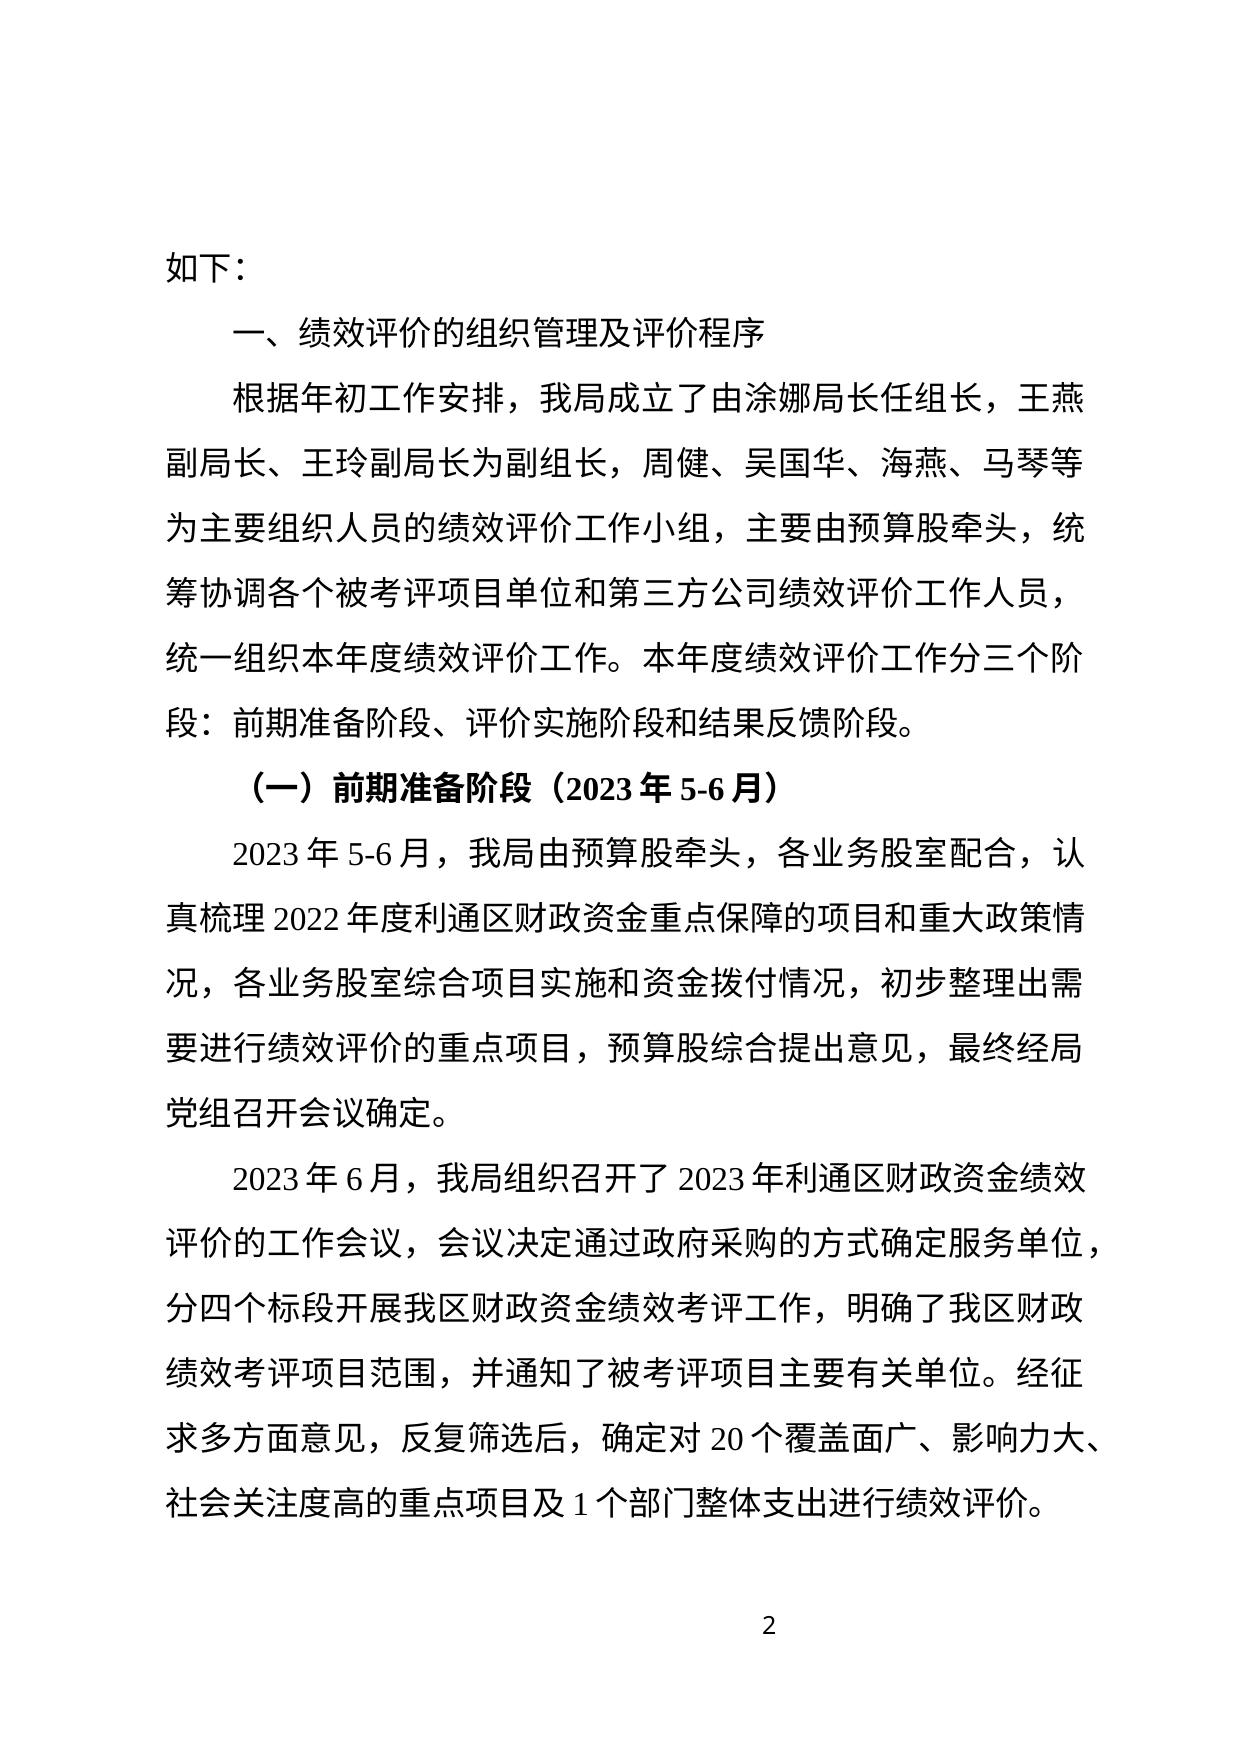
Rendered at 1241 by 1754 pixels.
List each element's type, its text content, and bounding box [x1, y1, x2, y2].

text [165, 233, 1087, 298]
text 根据年初工作安排，我局成立了由涂娜局长任组长，王燕副局长、王玲副局长为副组长，周健、吴国华、海燕、马琴等为主要组织人员的绩效评价工作小组，主要由预算股牵头，统筹协调各个被考评项目单位和第三方公司绩效评价工作人员，统一组织本年度绩效评价工作。本年度绩效评价工作分三个阶段：前期准备阶段、评价实施阶段和结果反馈阶段。 [165, 363, 1087, 753]
text 2023年5-6月，我局由预算股牵头，各业务股室配合，认真梳理2022年度利通区财政资金重点保障的项目和重大政策情况，各业务股室综合项目实施和资金拨付情况，初步整理出需要进行绩效评价的重点项目，预算股综合提出意见，最终经局党组召开会议确定。 [165, 818, 1087, 1143]
text 2023年6月，我局组织召开了2023年利通区财政资金绩效评价的工作会议，会议决定通过政府采购的方式确定服务单位，分四个标段开展我区财政资金绩效考评工作，明确了我区财政绩效考评项目范围，并通知了被考评项目主要有关单位。经征求多方面意见，反复筛选后，确定对20个覆盖面广、影响力大、社会关注度高的重点项目及1个部门整体支出进行绩效评价。 [165, 1143, 1087, 1533]
text 一、绩效评价的组织管理及评价程序 [165, 298, 1087, 363]
text （一）前期准备阶段（2023年 5-6月） [165, 753, 1087, 818]
